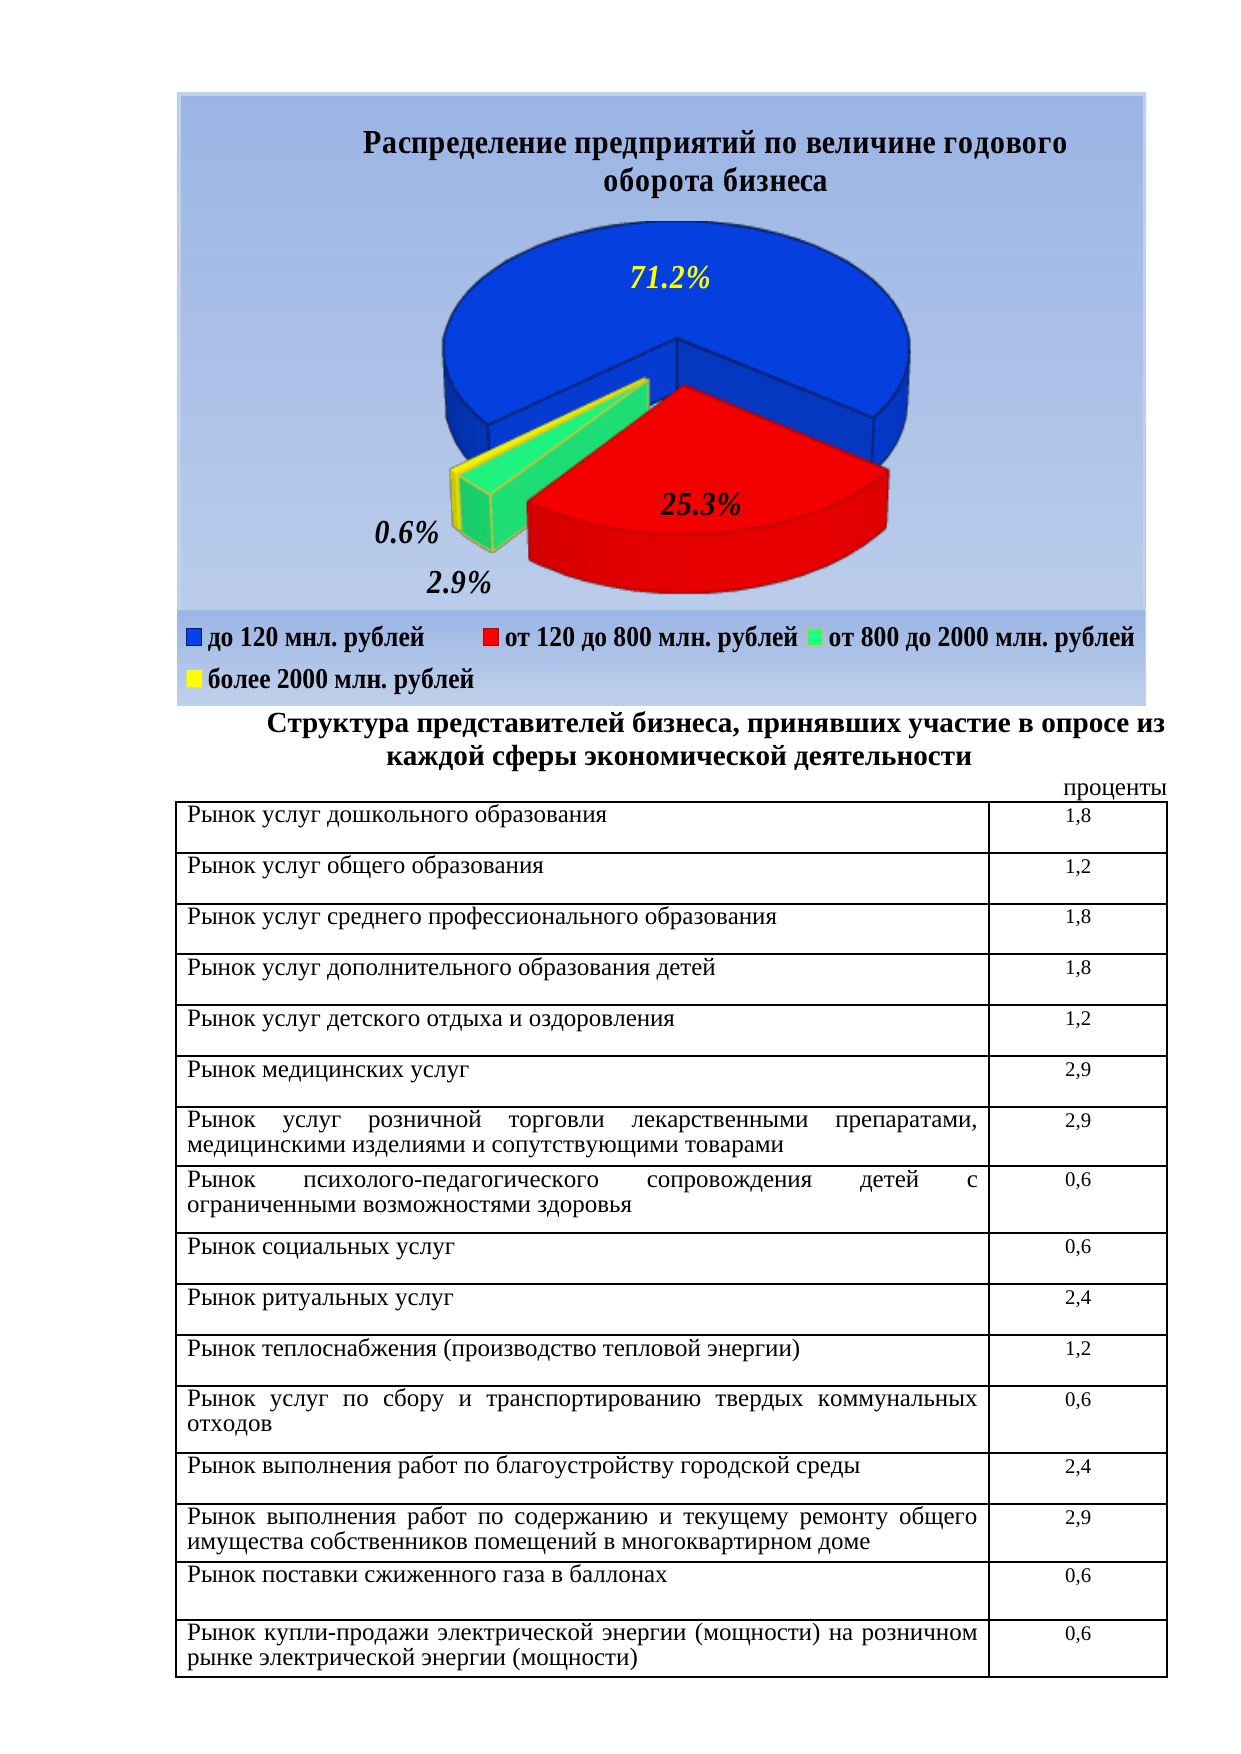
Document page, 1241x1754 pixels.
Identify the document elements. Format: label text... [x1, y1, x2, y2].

table_cell 0,6 [990, 1387, 1166, 1452]
table_cell 1,8 [990, 905, 1166, 953]
table_cell Рынок медицинских услуг [177, 1057, 988, 1106]
table_cell 1,2 [990, 854, 1166, 902]
table_cell 2,9 [990, 1108, 1166, 1165]
table_cell Рынок психолого-педагогического сопровождения детей с ограниченными возможностями здоровья [177, 1167, 988, 1232]
text проценты [177, 772, 1181, 801]
table_cell 2,4 [990, 1285, 1166, 1334]
table_cell Рынок ритуальных услуг [177, 1285, 988, 1334]
table_header 1,8 [990, 803, 1166, 852]
table_cell Рынок услуг общего образования [177, 854, 988, 902]
text Структура представителей бизнеса, принявших участие в опросе из каждой сферы экономической деятельности [177, 705, 1181, 772]
table_cell 1,8 [990, 955, 1166, 1004]
table_cell 1,2 [990, 1336, 1166, 1385]
table_cell Рынок теплоснабжения (производство тепловой энергии) [177, 1336, 988, 1385]
table_cell Рынок выполнения работ по содержанию и текущему ремонту общего имущества собственников помещений в многоквартирном доме [177, 1505, 988, 1561]
table_cell Рынок выполнения работ по благоустройству городской среды [177, 1454, 988, 1503]
table_cell Рынок услуг по сбору и транспортированию твердых коммунальных отходов [177, 1387, 988, 1452]
table_cell 0,6 [990, 1621, 1166, 1676]
table_cell 1,2 [990, 1006, 1166, 1055]
table_cell 0,6 [990, 1234, 1166, 1283]
table_cell 2,4 [990, 1454, 1166, 1503]
table_cell 0,6 [990, 1167, 1166, 1232]
table_cell 2,9 [990, 1505, 1166, 1561]
table_cell Рынок поставки сжиженного газа в баллонах [177, 1563, 988, 1619]
table_cell Рынок услуг среднего профессионального образования [177, 905, 988, 953]
table_header Рынок услуг дошкольного образования [177, 803, 988, 852]
table_cell Рынок социальных услуг [177, 1234, 988, 1283]
table_cell 2,9 [990, 1057, 1166, 1106]
table_cell Рынок услуг розничной торговли лекарственными препаратами, медицинскими изделиями и сопутствующими товарами [177, 1108, 988, 1165]
table_cell Рынок услуг дополнительного образования детей [177, 955, 988, 1004]
table_cell Рынок услуг детского отдыха и оздоровления [177, 1006, 988, 1055]
table_cell Рынок купли-продажи электрической энергии (мощности) на розничном рынке электрической энергии (мощности) [177, 1621, 988, 1676]
table_cell 0,6 [990, 1563, 1166, 1619]
